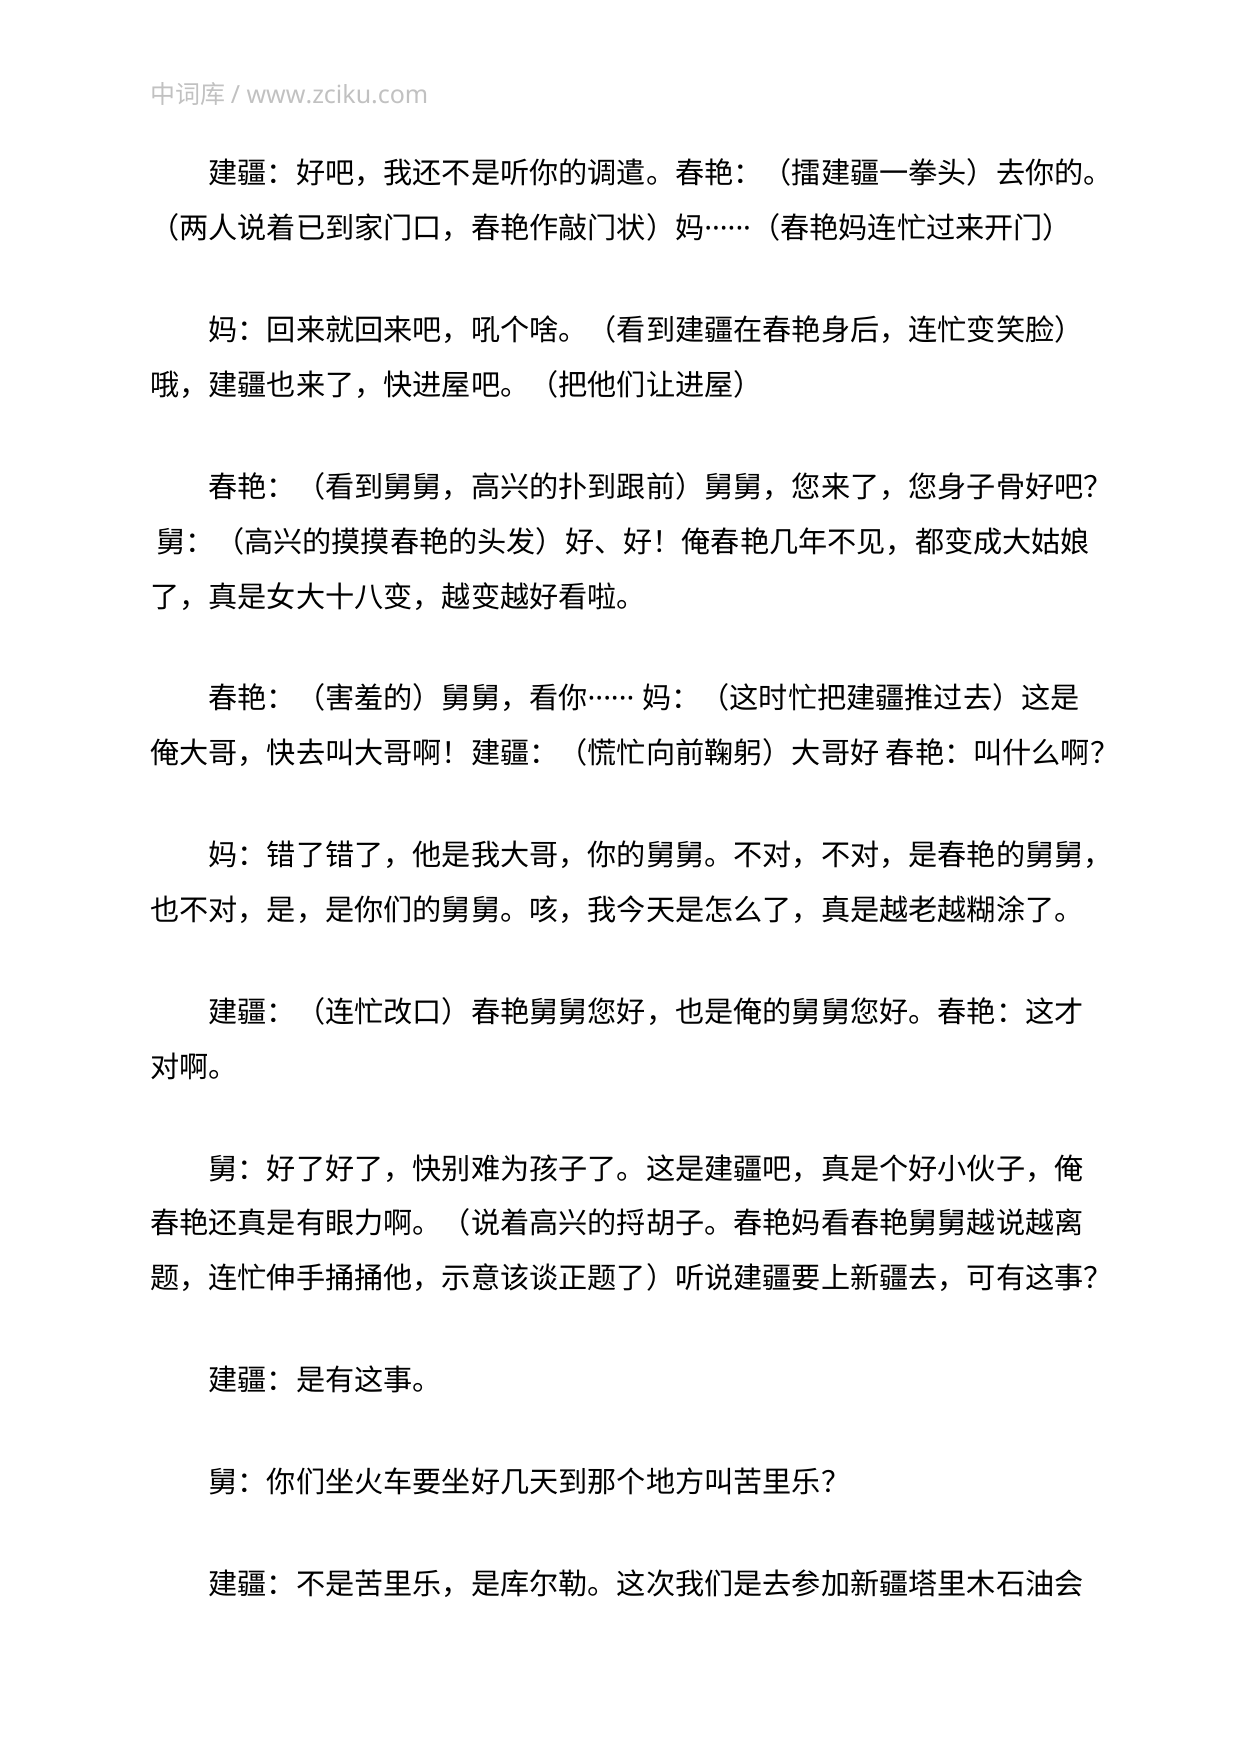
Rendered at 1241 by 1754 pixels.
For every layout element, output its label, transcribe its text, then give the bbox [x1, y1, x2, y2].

text 春艳：（害羞的）舅舅，看你······ 妈：（这时忙把建疆推过去）这是俺大哥，快去叫大哥啊！建疆：（慌忙向前鞠躬）大哥好 春艳：叫什么啊？ [150, 675, 1090, 772]
text 建疆：好吧，我还不是听你的调遣。春艳：（擂建疆一拳头）去你的。（两人说着已到家门口，春艳作敲门状）妈······（春艳妈连忙过来开门） [150, 150, 1090, 247]
text 妈：回来就回来吧，吼个啥。（看到建疆在春艳身后，连忙变笑脸）哦，建疆也来了，快进屋吧。（把他们让进屋） [150, 307, 1090, 404]
text 舅：好了好了，快别难为孩子了。这是建疆吧，真是个好小伙子，俺春艳还真是有眼力啊。（说着高兴的捋胡子。春艳妈看春艳舅舅越说越离题，连忙伸手捅捅他，示意该谈正题了）听说建疆要上新疆去，可有这事？ [150, 1145, 1090, 1297]
text 妈：错了错了，他是我大哥，你的舅舅。不对，不对，是春艳的舅舅，也不对，是，是你们的舅舅。咳，我今天是怎么了，真是越老越糊涂了。 [150, 832, 1090, 929]
text 建疆：（连忙改口）春艳舅舅您好，也是俺的舅舅您好。春艳：这才对啊。 [150, 988, 1090, 1086]
text 建疆：是有这事。 [150, 1357, 1090, 1399]
text 舅：你们坐火车要坐好几天到那个地方叫苦里乐？ [150, 1458, 1090, 1501]
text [150, 1560, 1090, 1603]
text 春艳：（看到舅舅，高兴的扑到跟前）舅舅，您来了，您身子骨好吧？ 舅：（高兴的摸摸春艳的头发）好、好！俺春艳几年不见，都变成大姑娘了，真是女大十八变，越变越好看啦。 [150, 463, 1090, 616]
